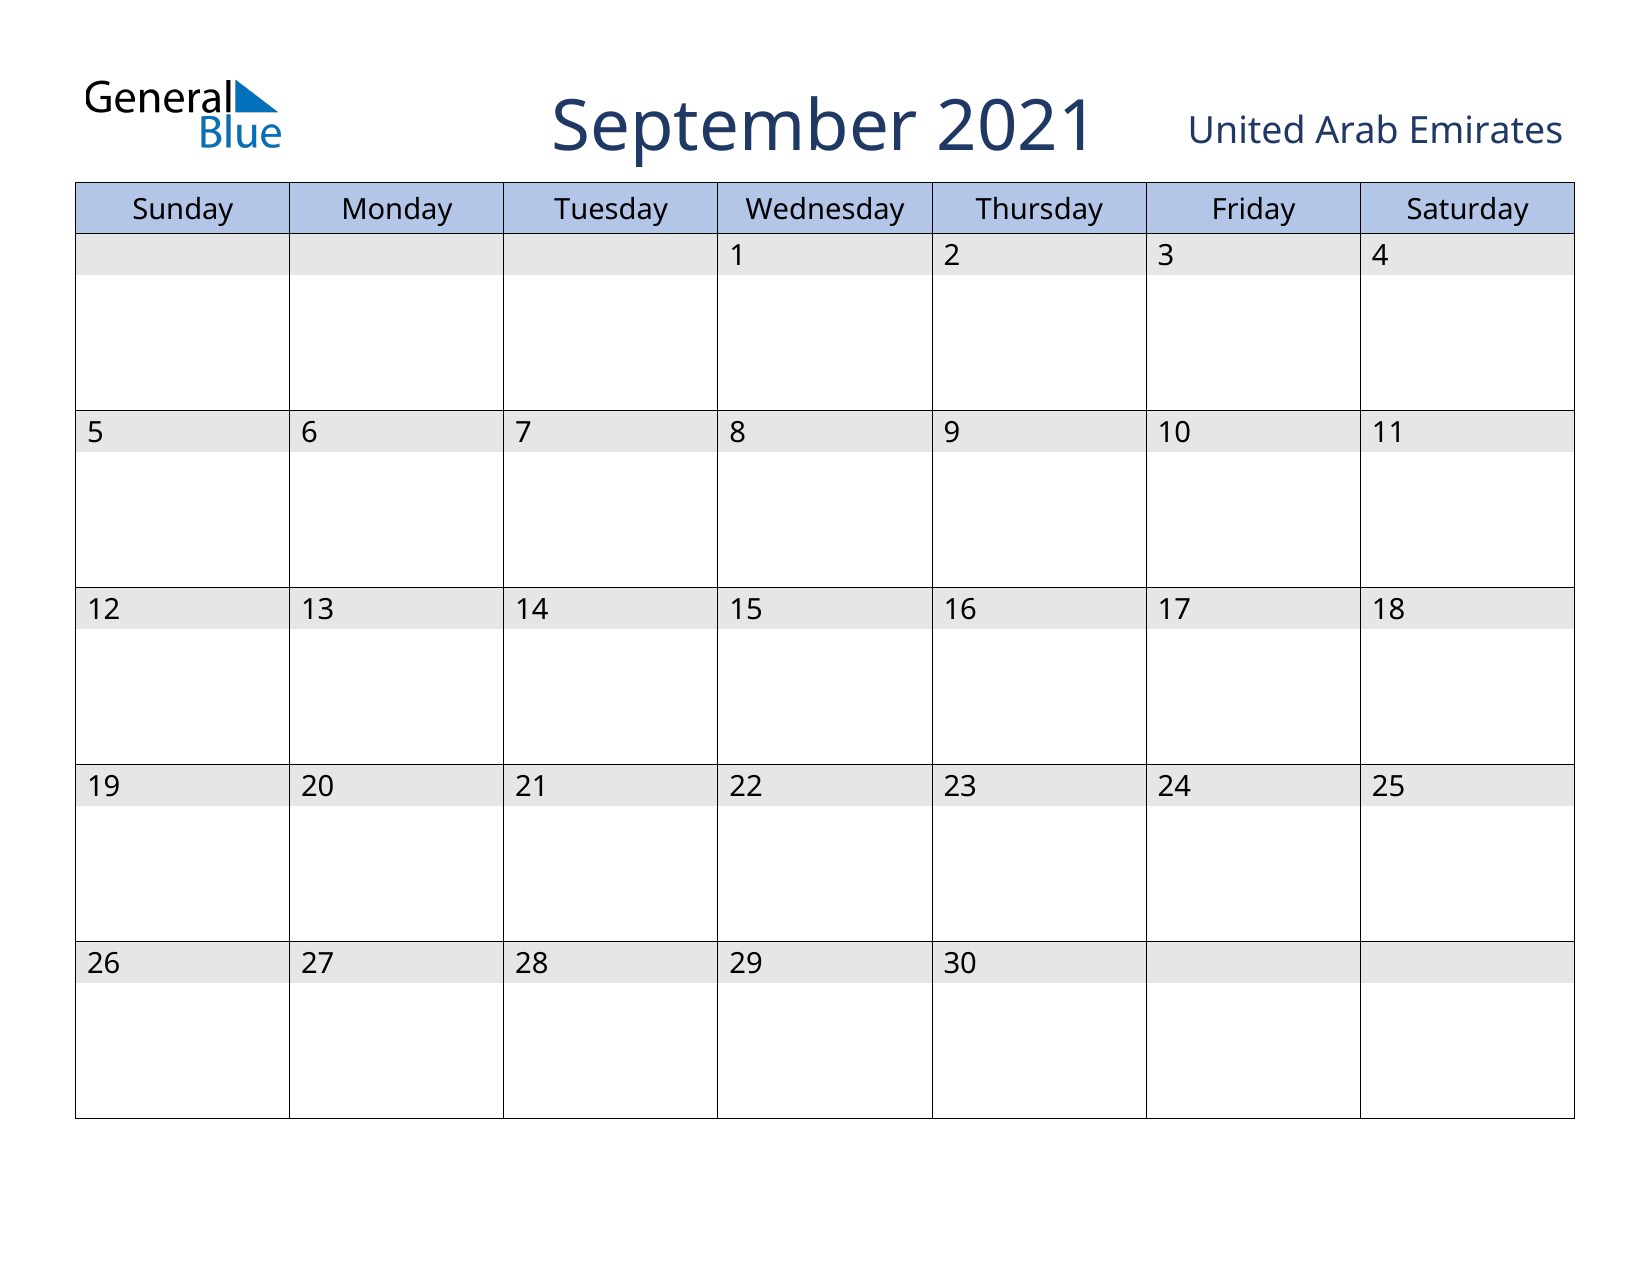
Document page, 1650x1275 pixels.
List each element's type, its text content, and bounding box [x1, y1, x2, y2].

table_cell [290, 806, 503, 941]
table_cell [504, 806, 717, 941]
table_cell [1147, 942, 1360, 983]
table_cell 20 [290, 765, 503, 806]
table_cell [1147, 983, 1360, 1118]
table_cell [1361, 806, 1574, 941]
table_cell [1147, 806, 1360, 941]
table_cell [1361, 452, 1574, 587]
table_cell [1147, 629, 1360, 764]
table_cell [504, 629, 717, 764]
table_cell [76, 806, 289, 941]
table_cell [504, 234, 717, 275]
table_cell Sunday [76, 183, 289, 233]
table_cell 26 [76, 942, 289, 983]
table_cell 22 [718, 765, 932, 806]
table_cell [718, 806, 932, 941]
table_cell [76, 983, 289, 1118]
table_cell 28 [504, 942, 717, 983]
table_cell [718, 275, 932, 410]
table_cell [76, 234, 289, 275]
table_cell 1 [718, 234, 932, 275]
table_cell Wednesday [718, 183, 932, 233]
table_cell [76, 629, 289, 764]
table_cell 5 [76, 411, 289, 452]
table_cell [718, 452, 932, 587]
table_cell 24 [1147, 765, 1360, 806]
table_cell Monday [290, 183, 503, 233]
table_cell [933, 806, 1146, 941]
table_cell Friday [1147, 183, 1360, 233]
table_cell [504, 452, 717, 587]
table_cell 3 [1147, 234, 1360, 275]
table_cell [76, 452, 289, 587]
table_cell 13 [290, 588, 503, 629]
table_cell Tuesday [504, 183, 717, 233]
table_cell [76, 275, 289, 410]
table_cell 12 [76, 588, 289, 629]
table_cell 7 [504, 411, 717, 452]
table_cell 17 [1147, 588, 1360, 629]
table_cell Saturday [1361, 183, 1574, 233]
table_cell [718, 629, 932, 764]
table_cell [1147, 452, 1360, 587]
table_cell 9 [933, 411, 1146, 452]
table_cell [290, 234, 503, 275]
table_cell Thursday [933, 183, 1146, 233]
table_cell [504, 983, 717, 1118]
table_cell 8 [718, 411, 932, 452]
table_cell [290, 275, 503, 410]
table_cell [933, 275, 1146, 410]
table_cell 10 [1147, 411, 1360, 452]
table_cell [290, 629, 503, 764]
table_cell 2 [933, 234, 1146, 275]
table_cell [933, 983, 1146, 1118]
table_cell 15 [718, 588, 932, 629]
table_cell 19 [76, 765, 289, 806]
table_cell [504, 275, 717, 410]
table_cell 21 [504, 765, 717, 806]
table_cell 18 [1361, 588, 1574, 629]
table_cell 27 [290, 942, 503, 983]
table_cell 14 [504, 588, 717, 629]
table_cell [933, 452, 1146, 587]
table_header United Arab Emirates [1146, 75, 1574, 182]
table_cell 11 [1361, 411, 1574, 452]
table_cell [290, 983, 503, 1118]
table_cell 29 [718, 942, 932, 983]
table_cell [1361, 983, 1574, 1118]
table_cell 4 [1361, 234, 1574, 275]
table_cell [718, 983, 932, 1118]
table_cell 30 [933, 942, 1146, 983]
table_cell [933, 629, 1146, 764]
table_header [76, 75, 503, 182]
table_cell 23 [933, 765, 1146, 806]
table_header September 2021 [504, 75, 1146, 182]
table_cell [1361, 629, 1574, 764]
picture [86, 80, 281, 148]
table_cell [1361, 942, 1574, 983]
table_cell [1361, 275, 1574, 410]
table_cell [290, 452, 503, 587]
table_cell [1147, 275, 1360, 410]
table_cell 6 [290, 411, 503, 452]
table_cell 16 [933, 588, 1146, 629]
table_cell 25 [1361, 765, 1574, 806]
